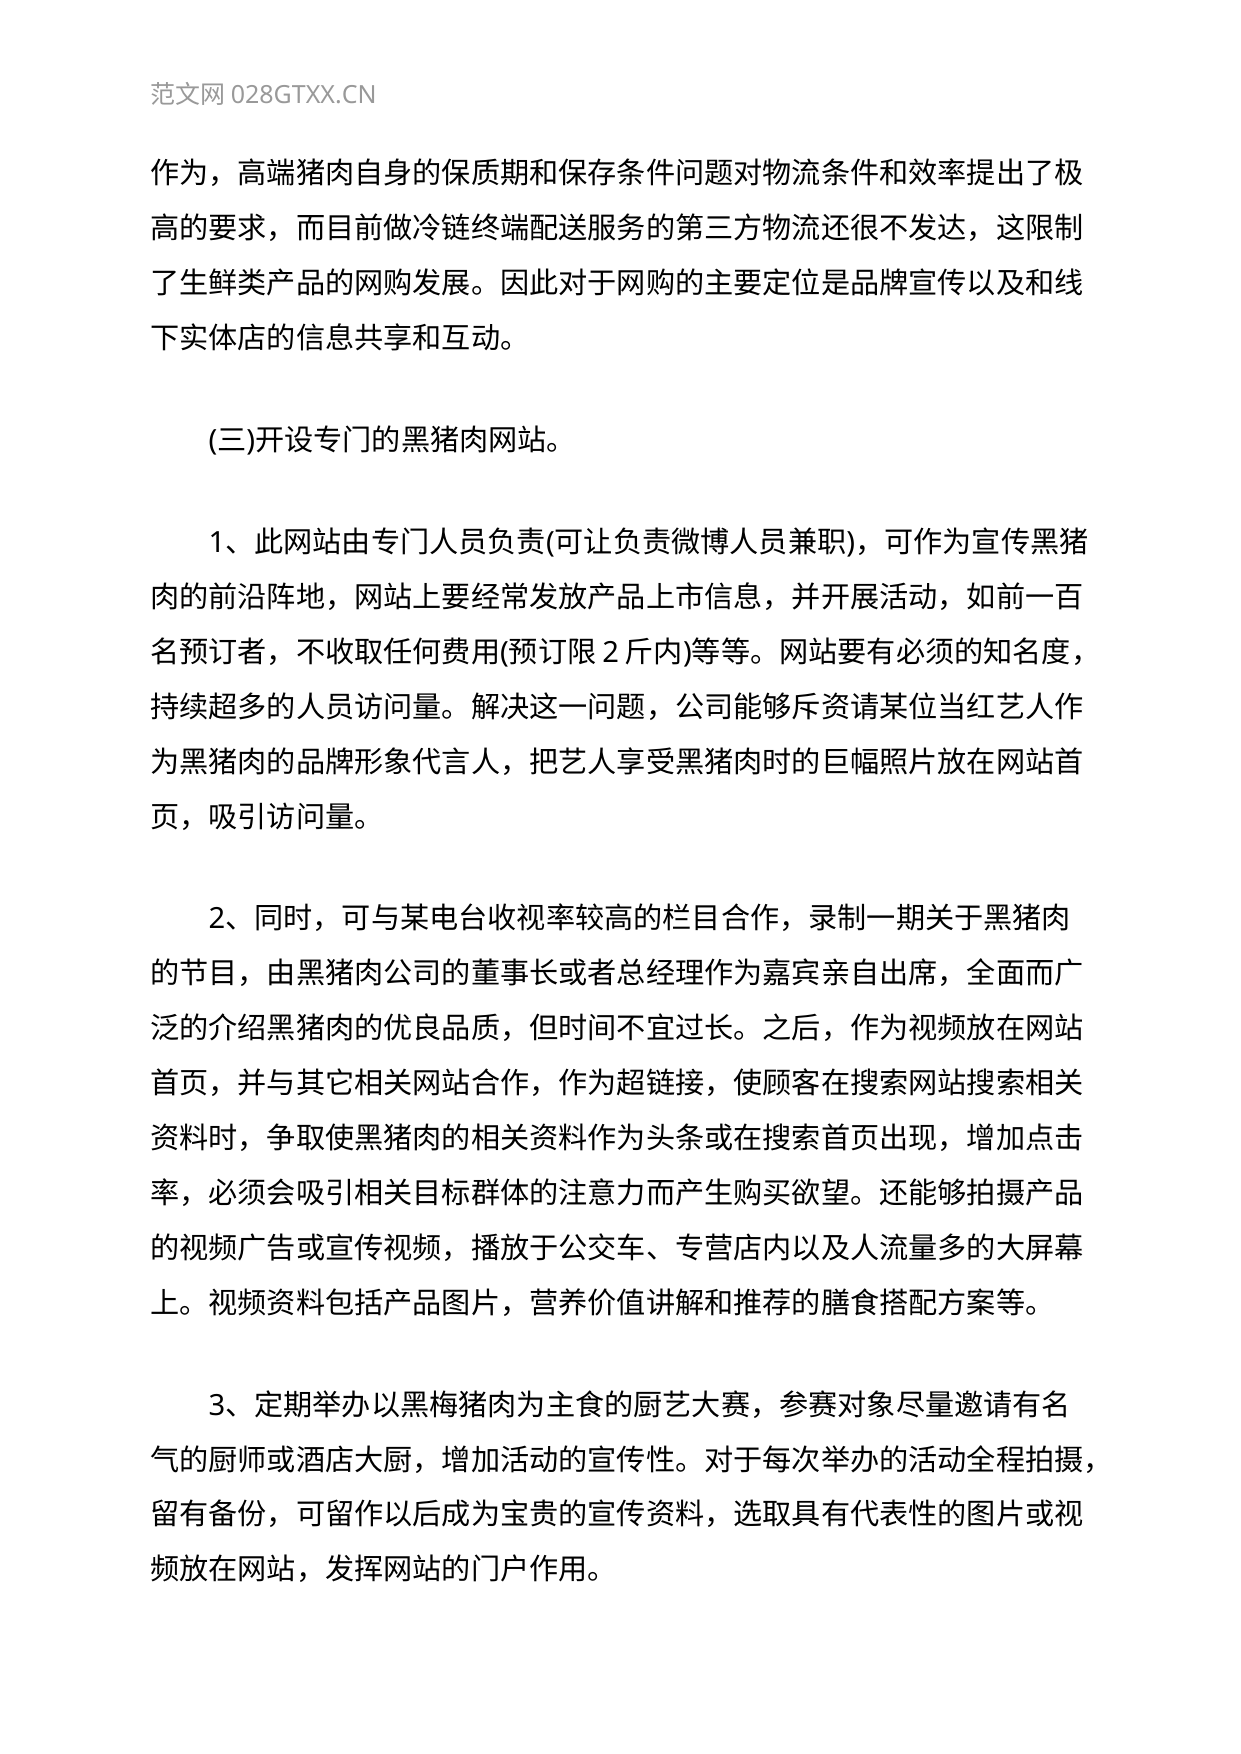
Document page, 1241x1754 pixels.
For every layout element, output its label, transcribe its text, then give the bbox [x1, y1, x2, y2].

text 1、此网站由专门人员负责(可让负责微博人员兼职)，可作为宣传黑猪肉的前沿阵地，网站上要经常发放产品上市信息，并开展活动，如前一百名预订者，不收取任何费用(预订限2斤内)等等。网站要有必须的知名度，持续超多的人员访问量。解决这一问题，公司能够斥资请某位当红艺人作为黑猪肉的品牌形象代言人，把艺人享受黑猪肉时的巨幅照片放在网站首页，吸引访问量。 [150, 518, 1090, 835]
text (三)开设专门的黑猪肉网站。 [150, 416, 1090, 459]
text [150, 150, 1090, 357]
text 3、定期举办以黑梅猪肉为主食的厨艺大赛，参赛对象尽量邀请有名气的厨师或酒店大厨，增加活动的宣传性。对于每次举办的活动全程拍摄，留有备份，可留作以后成为宝贵的宣传资料，选取具有代表性的图片或视频放在网站，发挥网站的门户作用。 [150, 1381, 1090, 1588]
text 2、同时，可与某电台收视率较高的栏目合作，录制一期关于黑猪肉的节目，由黑猪肉公司的董事长或者总经理作为嘉宾亲自出席，全面而广泛的介绍黑猪肉的优良品质，但时间不宜过长。之后，作为视频放在网站首页，并与其它相关网站合作，作为超链接，使顾客在搜索网站搜索相关资料时，争取使黑猪肉的相关资料作为头条或在搜索首页出现，增加点击率，必须会吸引相关目标群体的注意力而产生购买欲望。还能够拍摄产品的视频广告或宣传视频，播放于公交车、专营店内以及人流量多的大屏幕上。视频资料包括产品图片，营养价值讲解和推荐的膳食搭配方案等。 [150, 895, 1090, 1322]
